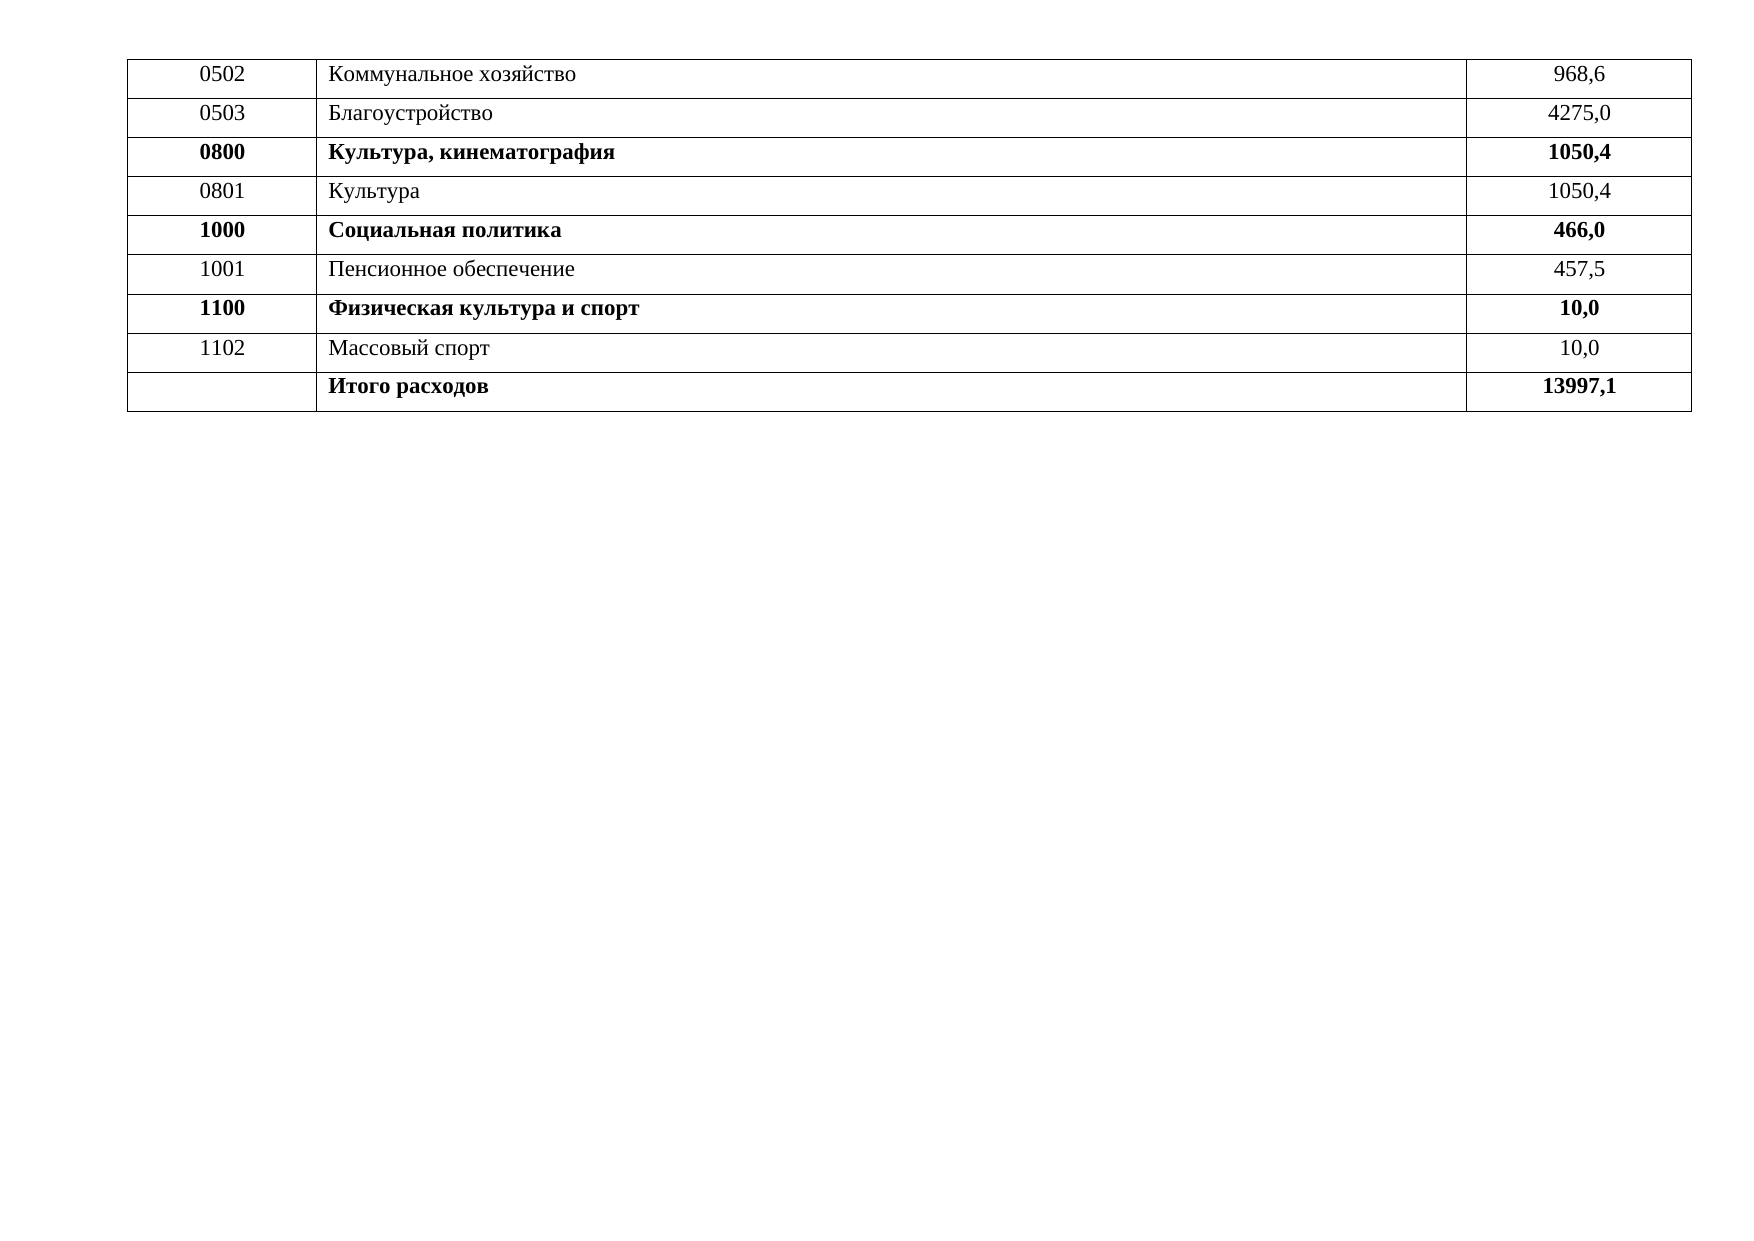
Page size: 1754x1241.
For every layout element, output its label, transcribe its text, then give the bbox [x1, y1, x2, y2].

table_cell 1001 [128, 255, 316, 293]
table_cell 457,5 [1467, 255, 1691, 293]
table_cell Коммунальное хозяйство [317, 60, 1466, 98]
table_cell [128, 373, 316, 411]
table_cell Благоустройство [317, 99, 1466, 137]
table_cell 1102 [128, 334, 316, 372]
table_cell Социальная политика [317, 216, 1466, 254]
table_cell 1100 [128, 295, 316, 332]
table_cell 0800 [128, 138, 316, 176]
table_cell 968,6 [1467, 60, 1691, 98]
table_cell 0502 [128, 60, 316, 98]
table_cell Массовый спорт [317, 334, 1466, 372]
table_cell 0503 [128, 99, 316, 137]
table_cell 466,0 [1467, 216, 1691, 254]
table_cell Итого расходов [317, 373, 1466, 411]
table_cell 1050,4 [1467, 177, 1691, 215]
table_cell 1000 [128, 216, 316, 254]
table_cell 1050,4 [1467, 138, 1691, 176]
table_cell Физическая культура и спорт [317, 295, 1466, 332]
table_cell 10,0 [1467, 334, 1691, 372]
table_cell 0801 [128, 177, 316, 215]
table_cell 13997,1 [1467, 373, 1691, 411]
table_cell Культура [317, 177, 1466, 215]
table_cell Пенсионное обеспечение [317, 255, 1466, 293]
table_cell Культура, кинематография [317, 138, 1466, 176]
table_cell 4275,0 [1467, 99, 1691, 137]
table_cell 10,0 [1467, 295, 1691, 332]
